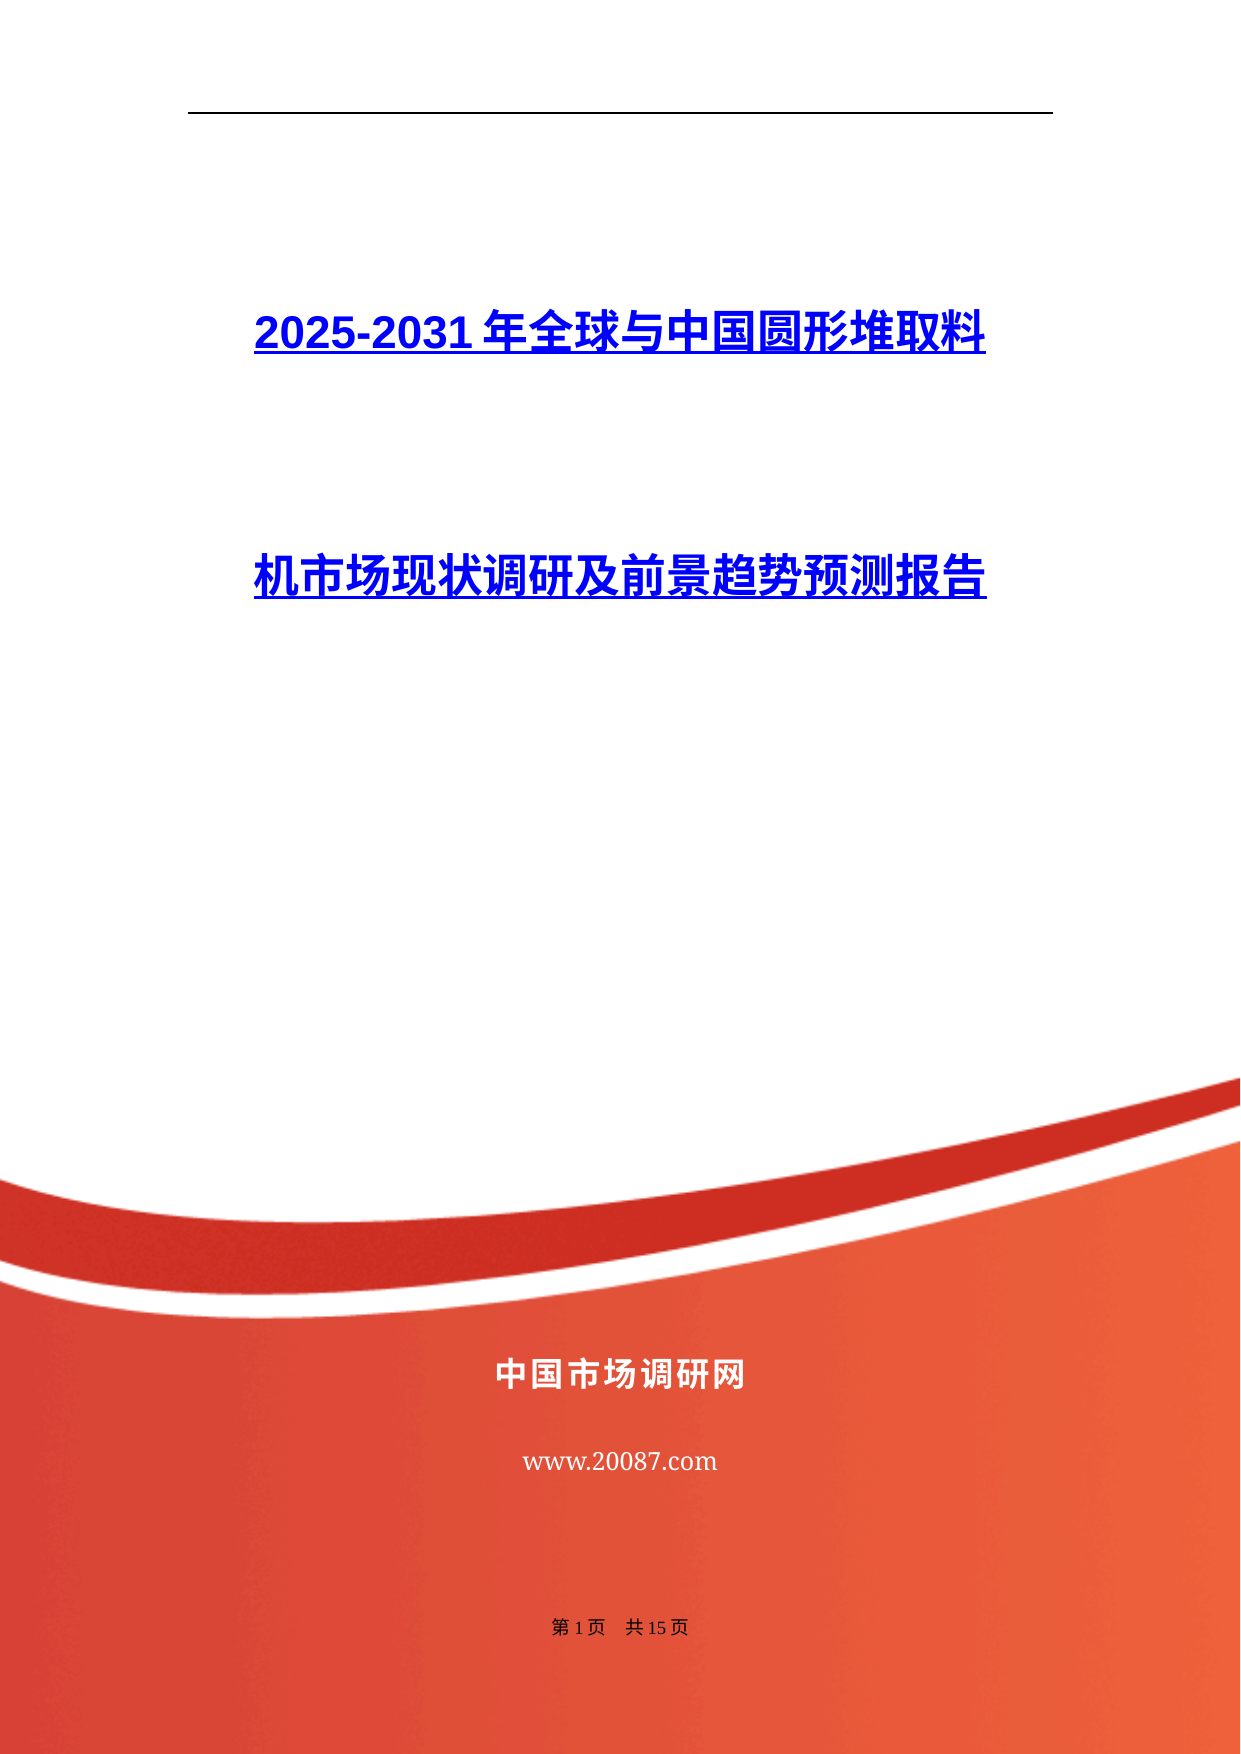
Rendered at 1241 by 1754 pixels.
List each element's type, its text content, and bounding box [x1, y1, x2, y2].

table_header 2025-2031年全球与中国圆形堆取料机市场现状调研及前景趋势预测报告 [188, 207, 1053, 773]
picture [0, 1006, 1241, 1754]
text www.20087.com [187, 1428, 1053, 1493]
subtitle 中国市场调研网 [187, 1339, 1053, 1404]
